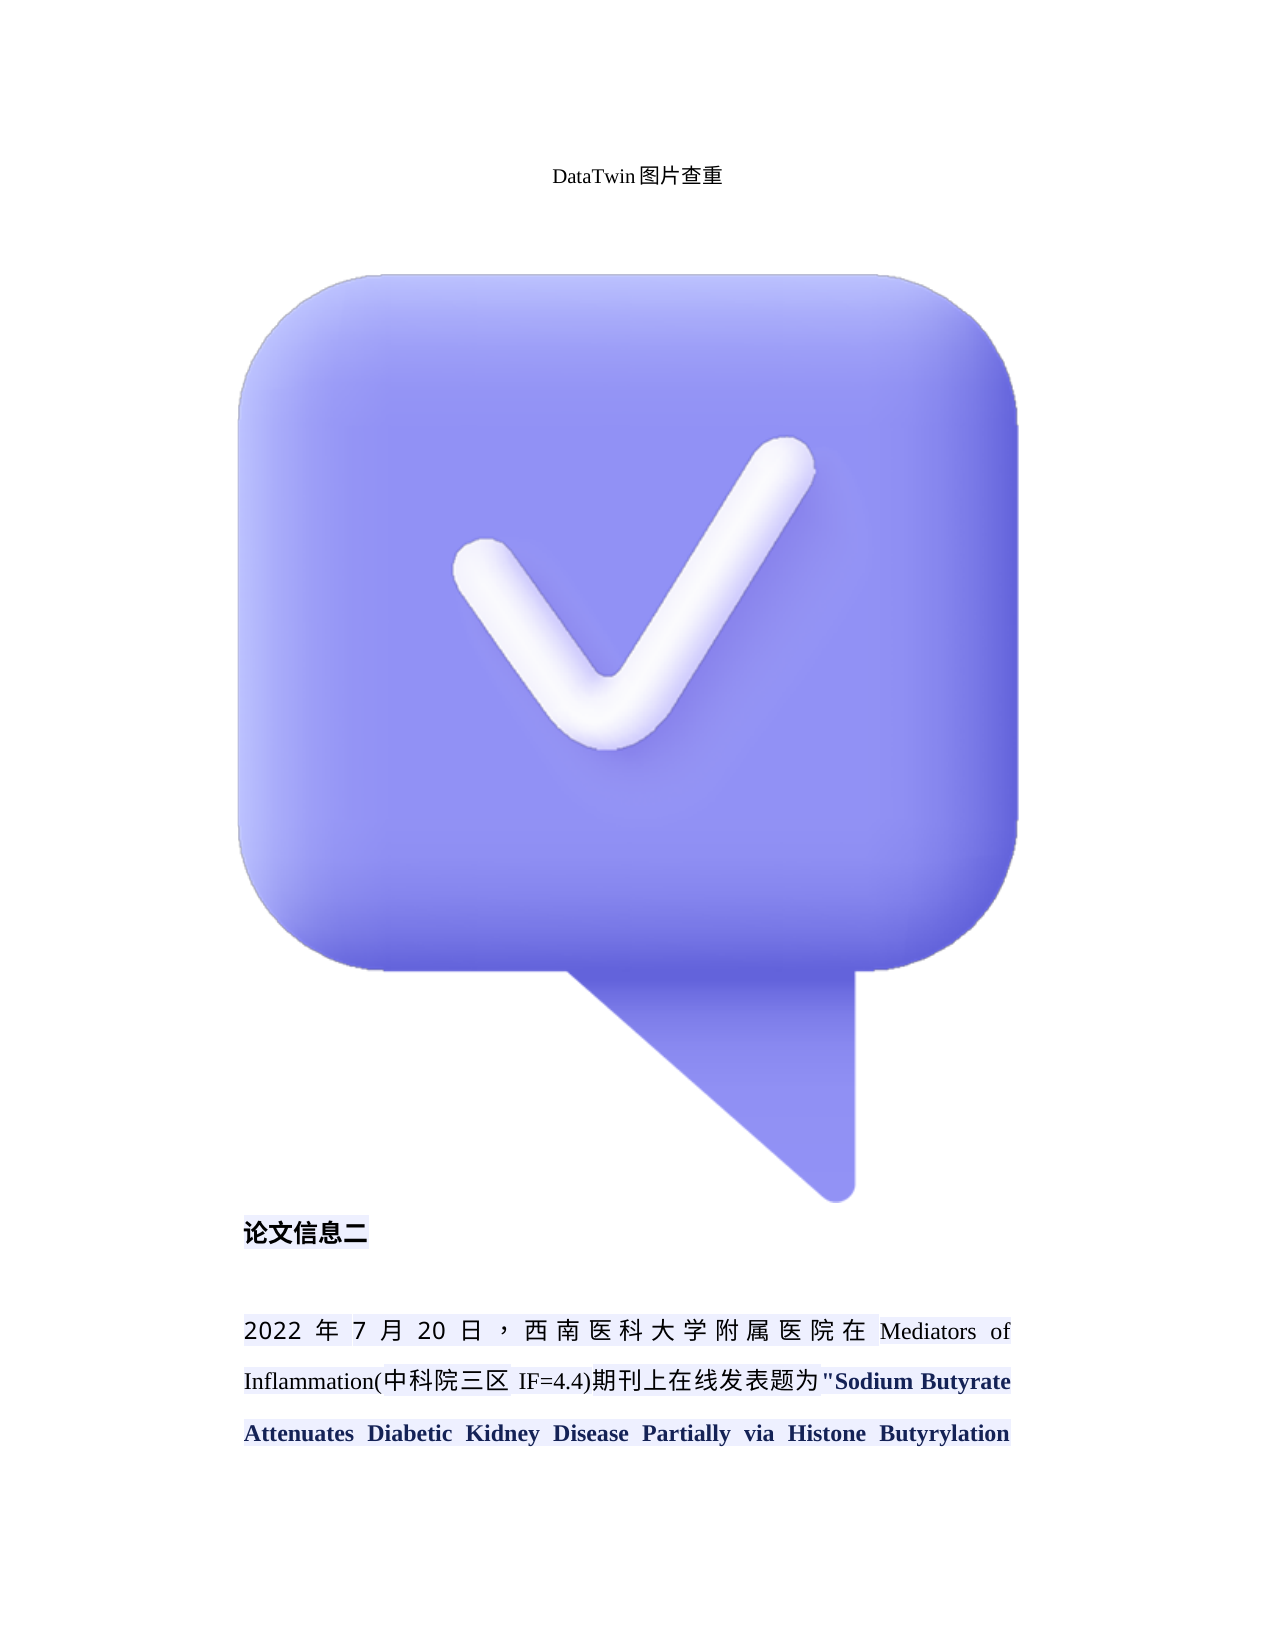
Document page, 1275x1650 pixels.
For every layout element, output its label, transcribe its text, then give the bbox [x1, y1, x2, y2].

text 论文信息二 [244, 1203, 1011, 1249]
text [244, 1296, 1011, 1419]
text DataTwin图片查重 [219, 150, 1056, 190]
picture [237, 274, 1019, 1203]
